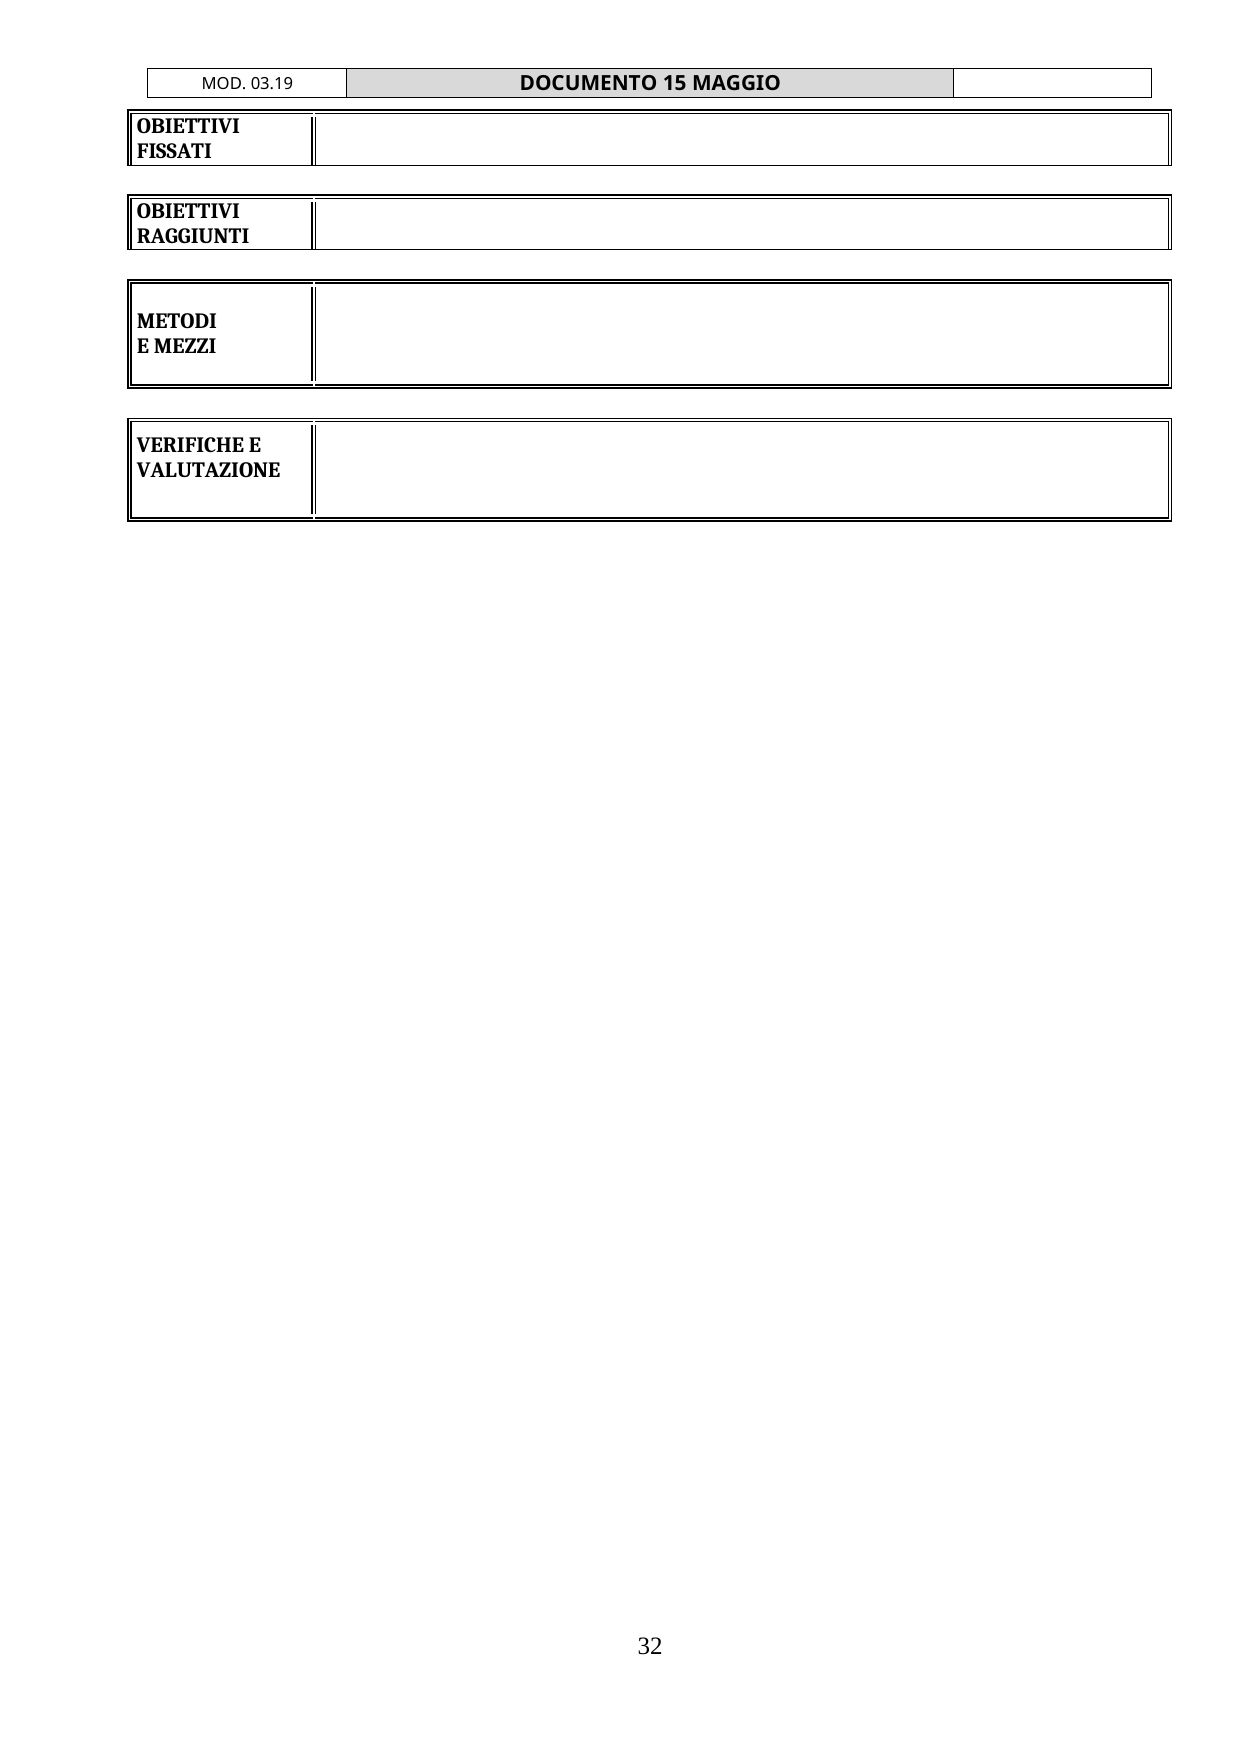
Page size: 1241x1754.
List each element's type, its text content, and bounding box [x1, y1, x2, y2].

table_header [314, 114, 1168, 164]
table_header [314, 199, 1168, 249]
table_header VERIFICHE E VALUTAZIONE [129, 419, 314, 517]
table_header OBIETTIVI RAGGIUNTI [129, 196, 314, 249]
table_header OBIETTIVI FISSATI [129, 111, 314, 164]
table_header [314, 422, 1168, 517]
table_header [314, 283, 1168, 384]
table_header METODI E MEZZI [129, 281, 314, 384]
